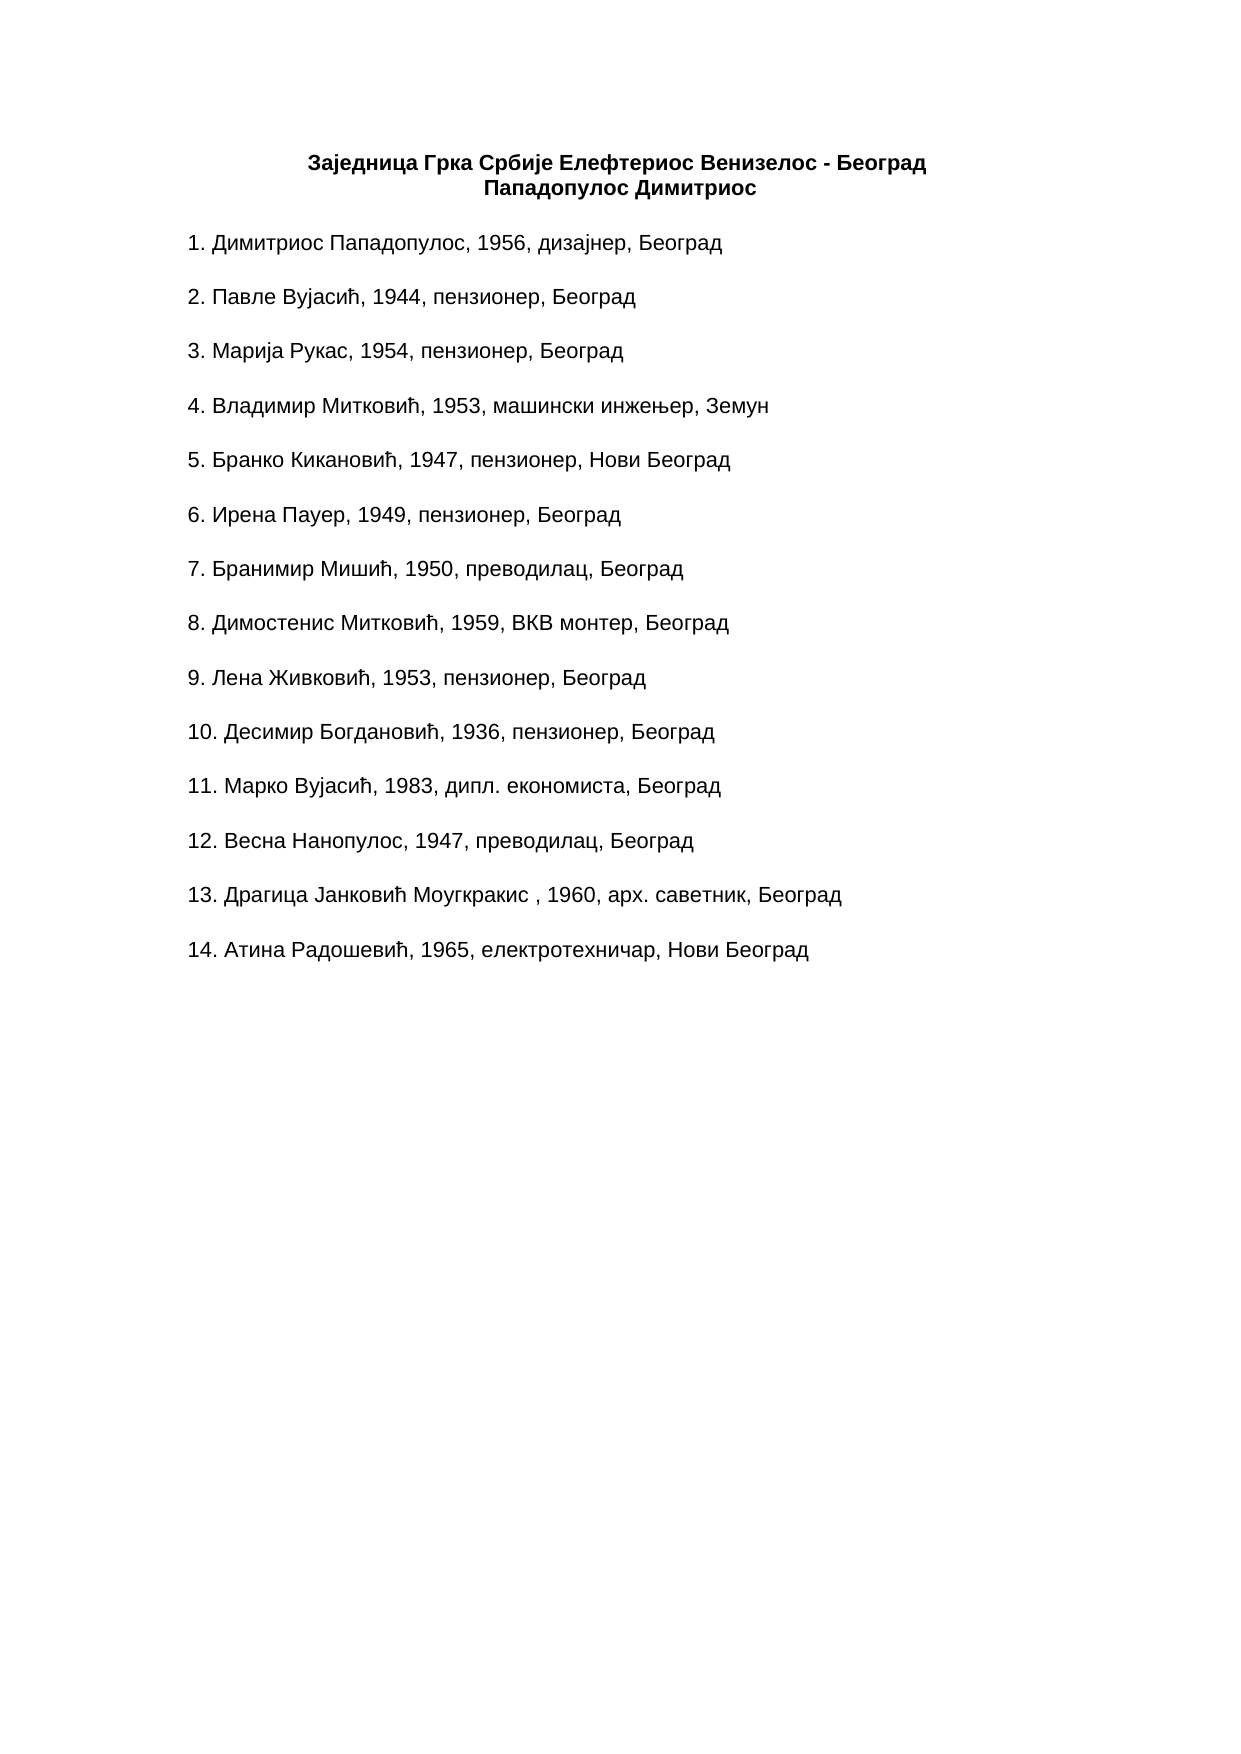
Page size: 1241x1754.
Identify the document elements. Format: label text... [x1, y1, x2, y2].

text 9. Лена Живковић, 1953, пензионер, Београд [187, 664, 1053, 690]
text 8. Димостенис Митковић, 1959, ВКВ монтер, Београд [187, 610, 1053, 635]
text 4. Владимир Митковић, 1953, машински инжењер, Земун [187, 393, 1053, 418]
text 14. Атина Радошевић, 1965, електротехничар, Нови Београд [187, 936, 1053, 962]
text 5. Бранко Кикановић, 1947, пензионер, Нови Београд [187, 447, 1053, 472]
text 1. Димитриос Пападопулос, 1956, дизајнер, Београд [187, 229, 1053, 255]
text 3. Марија Рукaс, 1954, пензионер, Београд [187, 338, 1053, 363]
text 7. Бранимир Мишић, 1950, преводилац, Београд [187, 556, 1053, 581]
text 13. Драгица Јанковић Моугкракис , 1960, арх. саветник, Београд [187, 882, 1053, 907]
text Заједница Грка Србије Елефтериос Венизелос - Београд Пападопулос Димитриос [187, 150, 1053, 200]
text 11. Марко Вујасић, 1983, дипл. економиста, Београд [187, 773, 1053, 798]
text 10. Десимир Богдановић, 1936, пензионер, Београд [187, 719, 1053, 744]
text 12. Весна Нанопулос, 1947, преводилац, Београд [187, 828, 1053, 853]
text 6. Ирена Пауер, 1949, пензионер, Београд [187, 501, 1053, 527]
text 2. Павле Вујасић, 1944, пензионер, Београд [187, 284, 1053, 309]
